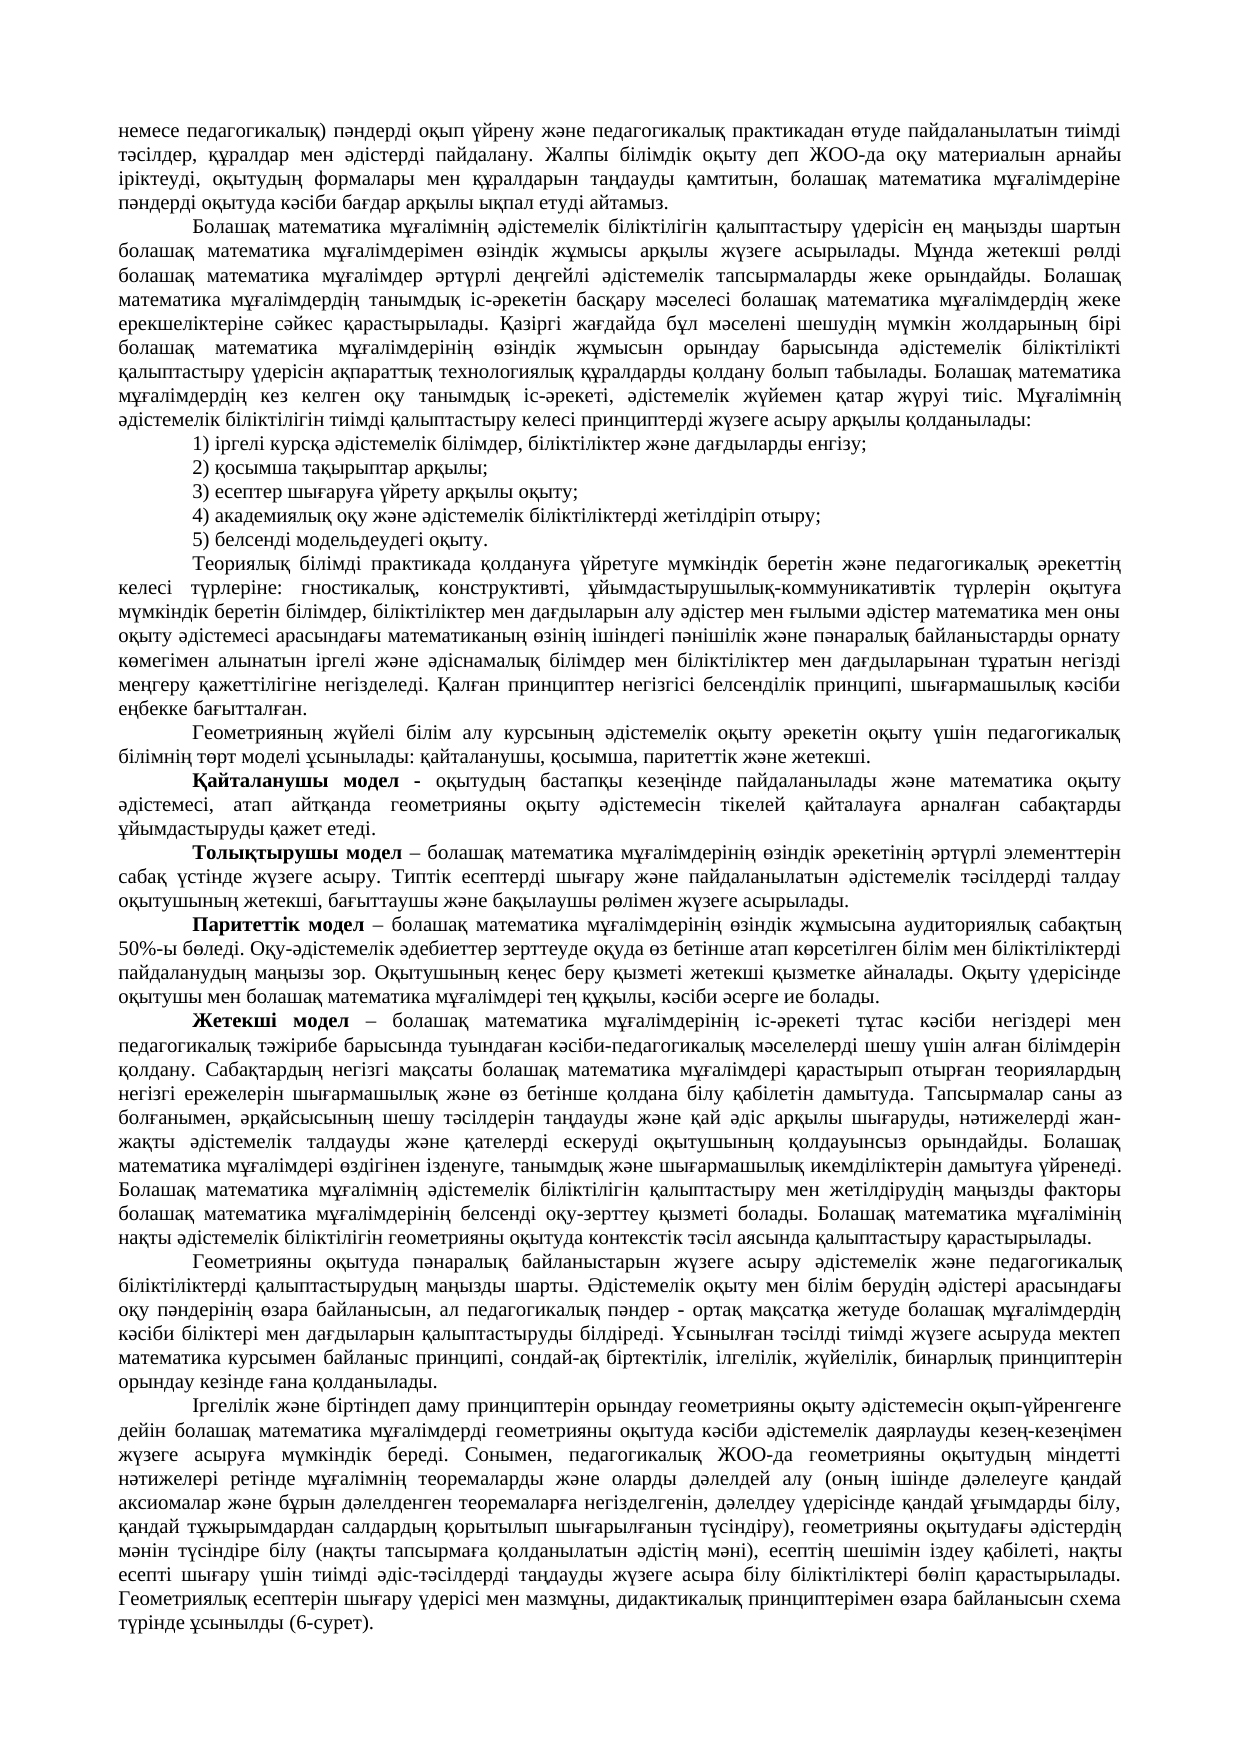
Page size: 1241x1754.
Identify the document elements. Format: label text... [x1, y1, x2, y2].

text 2) қосымша тақырыптар арқылы; [118, 455, 1122, 479]
text 1) іргелі курсқа әдістемелік білімдер, біліктіліктер және дағдыларды енгізу; [118, 431, 1122, 455]
text 5) белсенді модельдеудегі оқыту. [118, 527, 1122, 551]
text Қайталанушы модел - оқытудың бастапқы кезеңінде пайдаланылады және математика оқыту әдістемесі, атап айтқанда геометрияны оқыту әдістемесін тікелей қайталауға арналған сабақтарды ұйымдастыруды қажет етеді. [118, 768, 1122, 840]
text Геометрияның жүйелі білім алу курсының әдістемелік оқыту әрекетін оқыту үшін педагогикалық білімнің төрт моделі ұсынылады: қайталанушы, қосымша, паритеттік және жетекші. [118, 720, 1122, 768]
text Теориялық білімді практикада қолдануға үйретуге мүмкіндік беретін және педагогикалық әрекеттің келесі түрлеріне: гностикалық, конструктивті, ұйымдастырушылық-коммуникативтік түрлерін оқытуға мүмкіндік беретін білімдер, біліктіліктер мен дағдыларын алу әдістер мен ғылыми әдістер математика мен оны оқыту әдістемесі арасындағы математиканың өзінің ішіндегі пәнішілік және пәнаралық байланыстарды орнату көмегімен алынатын іргелі және әдіснамалық білімдер мен біліктіліктер мен дағдыларынан тұратын негізді меңгеру қажеттілігіне негізделеді. Қалған принциптер негізгісі белсенділік принципі, шығармашылық кәсіби еңбекке бағытталған. [118, 551, 1122, 720]
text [118, 118, 1122, 214]
text Геометрияны оқытуда пәнаралық байланыстарын жүзеге асыру әдістемелік және педагогикалық біліктіліктерді қалыптастырудың маңызды шарты. Әдістемелік оқыту мен білім берудің әдістері арасындағы оқу пәндерінің өзара байланысын, ал педагогикалық пәндер - ортақ мақсатқа жетуде болашақ мұғалімдердің кәсіби біліктері мен дағдыларын қалыптастыруды білдіреді. Ұсынылған тәсілді тиімді жүзеге асыруда мектеп математика курсымен байланыс принципі, сондай-ақ біртектілік, ілгелілік, жүйелілік, бинарлық принциптерін орындау кезінде ғана қолданылады. [118, 1249, 1122, 1393]
text Болашақ математика мұғалімнің әдістемелік біліктілігін қалыптастыру үдерісін ең маңызды шартын болашақ математика мұғалімдерімен өзіндік жұмысы арқылы жүзеге асырылады. Мұнда жетекші рөлді болашақ математика мұғалімдер әртүрлі деңгейлі әдістемелік тапсырмаларды жеке орындайды. Болашақ математика мұғалімдердің танымдық іс-әрекетін басқару мәселесі болашақ математика мұғалімдердің жеке ерекшеліктеріне сәйкес қарастырылады. Қазіргі жағдайда бұл мәселені шешудің мүмкін жолдарының бірі болашақ математика мұғалімдерінің өзіндік жұмысын орындау барысында әдістемелік біліктілікті қалыптастыру үдерісін ақпараттық технологиялық құралдарды қолдану болып табылады. Болашақ математика мұғалімдердің кез келген оқу танымдық іс-әрекеті, әдістемелік жүйемен қатар жүруі тиіс. Мұғалімнің әдістемелік біліктілігін тиімді қалыптастыру келесі принциптерді жүзеге асыру арқылы қолданылады: [118, 214, 1122, 431]
text 4) академиялық оқу және әдістемелік біліктіліктерді жетілдіріп отыру; [118, 503, 1122, 527]
text Іргелілік және біртіндеп даму принциптерін орындау геометрияны оқыту әдістемесін оқып-үйренгенге дейін болашақ математика мұғалімдерді геометрияны оқытуда кәсіби әдістемелік даярлауды кезең-кезеңімен жүзеге асыруға мүмкіндік береді. Сонымен, педагогикалық ЖОО-да геометрияны оқытудың міндетті нәтижелері ретінде мұғалімнің теоремаларды және оларды дәлелдей алу (оның ішінде дәлелеуге қандай аксиомалар және бұрын дәлелденген теоремаларға негізделгенін, дәлелдеу үдерісінде қандай ұғымдарды білу, қандай тұжырымдардан салдардың қорытылып шығарылғанын түсіндіру), геометрияны оқытудағы әдістердің мәнін түсіндіре білу (нақты тапсырмаға қолданылатын әдістің мәні), есептің шешімін іздеу қабілеті, нақты есепті шығару үшін тиімді әдіс-тәсілдерді таңдауды жүзеге асыра білу біліктіліктері бөліп қарастырылады. Геометриялық есептерін шығару үдерісі мен мазмұны, дидактикалық принциптерімен өзара байланысын схема түрінде ұсынылды (6-сурет). [118, 1393, 1122, 1634]
text 3) есептер шығаруға үйрету арқылы оқыту; [118, 479, 1122, 503]
text Толықтырушы модел – болашақ математика мұғалімдерінің өзіндік әрекетінің әртүрлі элементтерін сабақ үстінде жүзеге асыру. Типтік есептерді шығару және пайдаланылатын әдістемелік тәсілдерді талдау оқытушының жетекші, бағыттаушы және бақылаушы рөлімен жүзеге асырылады. [118, 840, 1122, 912]
text Паритеттік модел – болашақ математика мұғалімдерінің өзіндік жұмысына аудиториялық сабақтың 50%-ы бөледі. Оқу-әдістемелік әдебиеттер зерттеуде оқуда өз бетінше атап көрсетілген білім мен біліктіліктерді пайдаланудың маңызы зор. Оқытушының кеңес беру қызметі жетекші қызметке айналады. Оқыту үдерісінде оқытушы мен болашақ математика мұғалімдері тең құқылы, кәсіби әсерге ие болады. [118, 912, 1122, 1008]
text Жетекші модел – болашақ математика мұғалімдерінің іс-әрекеті тұтас кәсіби негіздері мен педагогикалық тәжірибе барысында туындаған кәсіби-педагогикалық мәселелерді шешу үшін алған білімдерін қолдану. Сабақтардың негізгі мақсаты болашақ математика мұғалімдері қарастырып отырған теориялардың негізгі ережелерін шығармашылық және өз бетінше қолдана білу қабілетін дамытуда. Тапсырмалар саны аз болғанымен, әрқайсысының шешу тәсілдерін таңдауды және қай әдіс арқылы шығаруды, нәтижелерді жан-жақты әдістемелік талдауды және қателерді ескеруді оқытушының қолдауынсыз орындайды. Болашақ математика мұғалімдері өздігінен ізденуге, танымдық және шығармашылық икемділіктерін дамытуға үйренеді. Болашақ математика мұғалімнің әдістемелік біліктілігін қалыптастыру мен жетілдірудің маңызды факторы болашақ математика мұғалімдерінің белсенді оқу-зерттеу қызметі болады. Болашақ математика мұғалімінің нақты әдістемелік біліктілігін геометрияны оқытуда контекстік тәсіл аясында қалыптастыру қарастырылады. [118, 1008, 1122, 1249]
